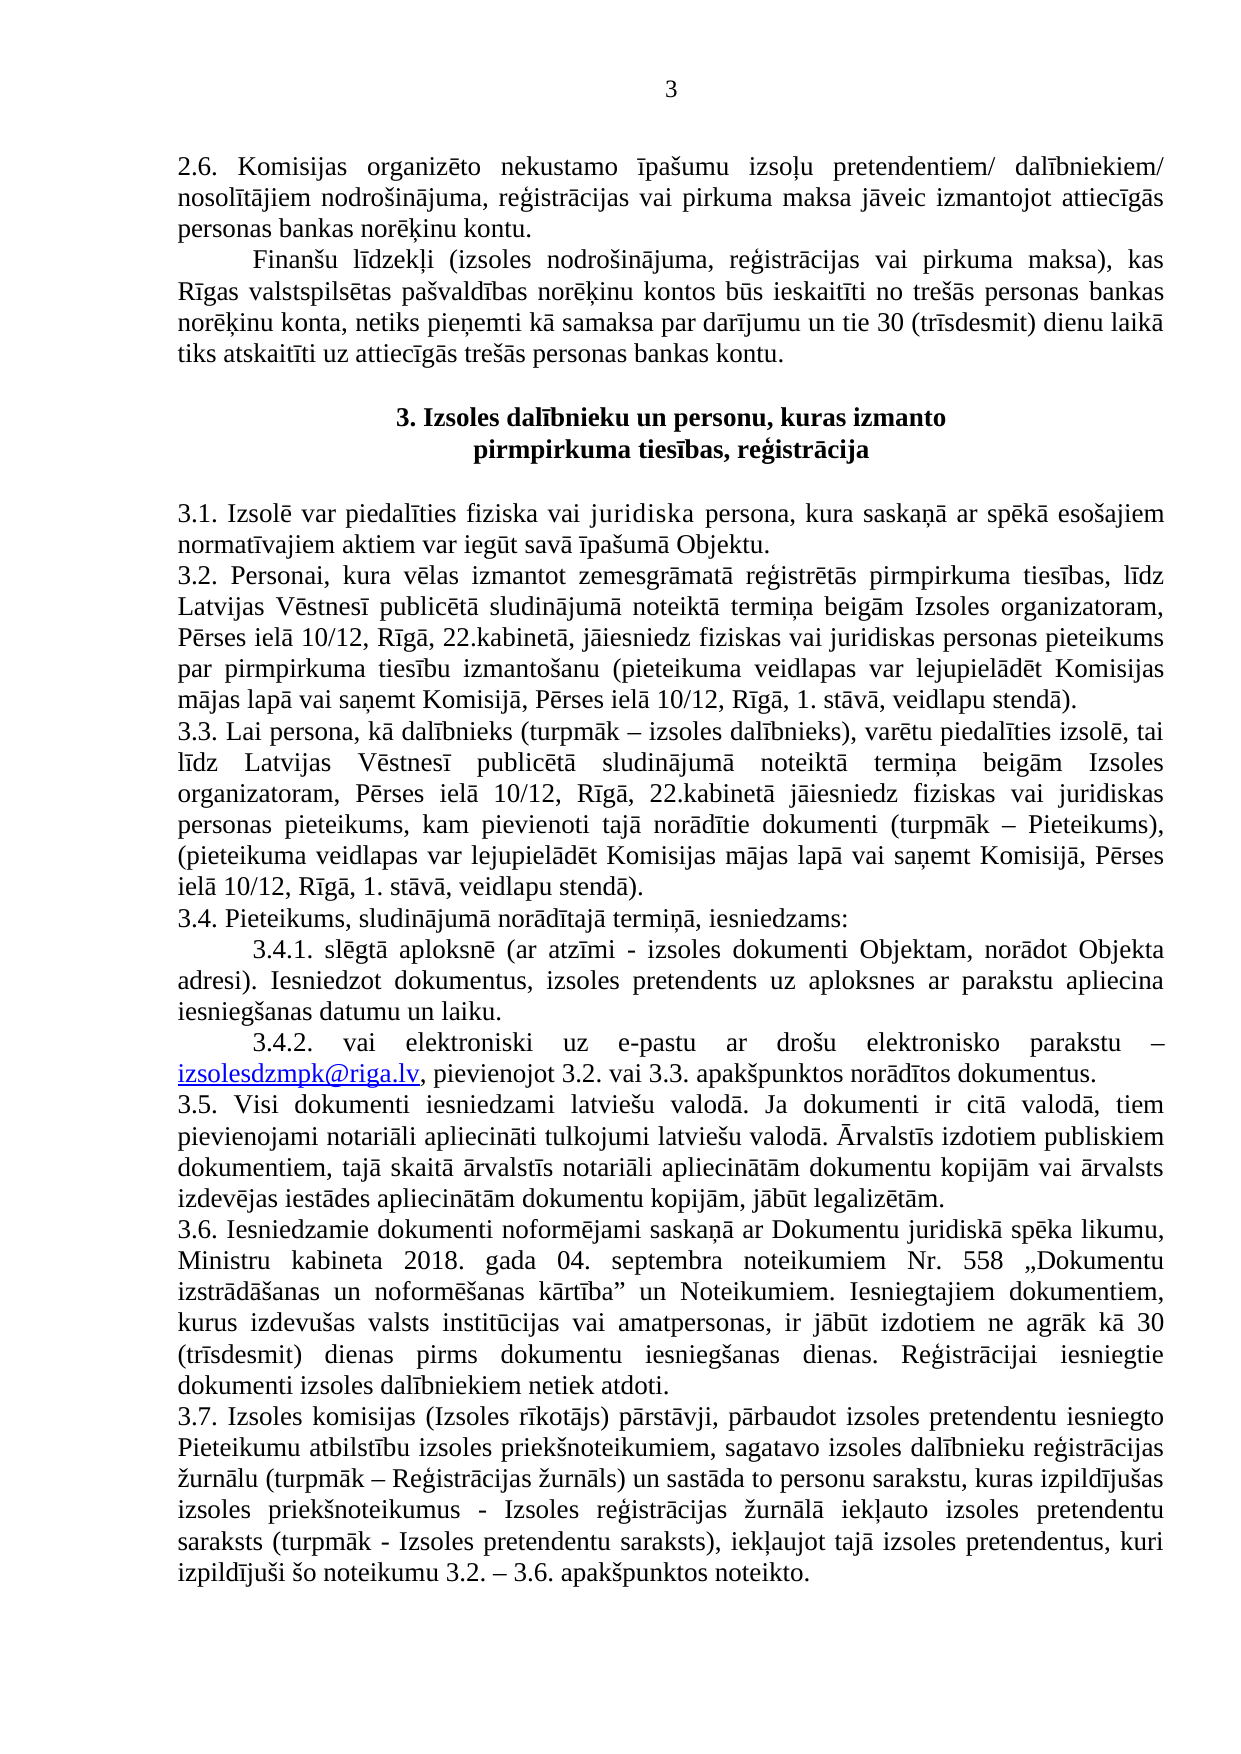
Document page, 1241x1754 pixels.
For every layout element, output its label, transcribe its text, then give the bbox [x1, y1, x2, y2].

text 3.4.2. vai elektroniski uz e-pastu ar drošu elektronisko parakstu – izsolesdzmpk@riga.lv, pievienojot 3.2. vai 3.3. apakšpunktos norādītos dokumentus. [177, 1026, 1165, 1088]
text 3.1. Izsolē var piedalīties fiziska vai juridiska persona, kura saskaņā ar spēkā esošajiem normatīvajiem aktiem var iegūt savā īpašumā Objektu. [177, 497, 1165, 559]
text 3.4.1. slēgtā aploksnē (ar atzīmi - izsoles dokumenti Objektam, norādot Objekta adresi). Iesniedzot dokumentus, izsoles pretendents uz aploksnes ar parakstu apliecina iesniegšanas datumu un laiku. [177, 933, 1165, 1026]
text pirmpirkuma tiesības, reģistrācija [177, 433, 1165, 464]
text 2.6. Komisijas organizēto nekustamo īpašumu izsoļu pretendentiem/ dalībniekiem/ nosolītājiem nodrošinājuma, reģistrācijas vai pirkuma maksa jāveic izmantojot attiecīgās personas bankas norēķinu kontu. [177, 150, 1165, 243]
text 3.6. Iesniedzamie dokumenti noformējami saskaņā ar Dokumentu juridiskā spēka likumu, Ministru kabineta 2018. gada 04. septembra noteikumiem Nr. 558 „Dokumentu izstrādāšanas un noformēšanas kārtība” un Noteikumiem. Iesniegtajiem dokumentiem, kurus izdevušas valsts institūcijas vai amatpersonas, ir jābūt izdotiem ne agrāk kā 30 (trīsdesmit) dienas pirms dokumentu iesniegšanas dienas. Reģistrācijai iesniegtie dokumenti izsoles dalībniekiem netiek atdoti. [177, 1213, 1165, 1400]
text 3.5. Visi dokumenti iesniedzami latviešu valodā. Ja dokumenti ir citā valodā, tiem pievienojami notariāli apliecināti tulkojumi latviešu valodā. Ārvalstīs izdotiem publiskiem dokumentiem, tajā skaitā ārvalstīs notariāli apliecinātām dokumentu kopijām vai ārvalsts izdevējas iestādes apliecinātām dokumentu kopijām, jābūt legalizētām. [177, 1088, 1165, 1213]
text 3.2. Personai, kura vēlas izmantot zemesgrāmatā reģistrētās pirmpirkuma tiesības, līdz Latvijas Vēstnesī publicētā sludinājumā noteiktā termiņa beigām Izsoles organizatoram, Pērses ielā 10/12, Rīgā, 22.kabinetā, jāiesniedz fiziskas vai juridiskas personas pieteikums par pirmpirkuma tiesību izmantošanu (pieteikuma veidlapas var lejupielādēt Komisijas mājas lapā vai saņemt Komisijā, Pērses ielā 10/12, Rīgā, 1. stāvā, veidlapu stendā). [177, 559, 1165, 715]
text 3. Izsoles dalībnieku un personu, kuras izmanto [177, 401, 1165, 432]
text 3.3. Lai persona, kā dalībnieks (turpmāk – izsoles dalībnieks), varētu piedalīties izsolē, tai līdz Latvijas Vēstnesī publicētā sludinājumā noteiktā termiņa beigām Izsoles organizatoram, Pērses ielā 10/12, Rīgā, 22.kabinetā jāiesniedz fiziskas vai juridiskas personas pieteikums, kam pievienoti tajā norādītie dokumenti (turpmāk – Pieteikums), (pieteikuma veidlapas var lejupielādēt Komisijas mājas lapā vai saņemt Komisijā, Pērses ielā 10/12, Rīgā, 1. stāvā, veidlapu stendā). [177, 715, 1165, 902]
text 3.4. Pieteikums, sludinājumā norādītajā termiņā, iesniedzams: [177, 902, 1165, 933]
text 3.7. Izsoles komisijas (Izsoles rīkotājs) pārstāvji, pārbaudot izsoles pretendentu iesniegto Pieteikumu atbilstību izsoles priekšnoteikumiem, sagatavo izsoles dalībnieku reģistrācijas žurnālu (turpmāk – Reģistrācijas žurnāls) un sastāda to personu sarakstu, kuras izpildījušas izsoles priekšnoteikumus - Izsoles reģistrācijas žurnālā iekļauto izsoles pretendentu saraksts (turpmāk - Izsoles pretendentu saraksts), iekļaujot tajā izsoles pretendentus, kuri izpildījuši šo noteikumu 3.2. – 3.6. apakšpunktos noteikto. [177, 1400, 1165, 1587]
text Finanšu līdzekļi (izsoles nodrošinājuma, reģistrācijas vai pirkuma maksa), kas Rīgas valstspilsētas pašvaldības norēķinu kontos būs ieskaitīti no trešās personas bankas norēķinu konta, netiks pieņemti kā samaksa par darījumu un tie 30 (trīsdesmit) dienu laikā tiks atskaitīti uz attiecīgās trešās personas bankas kontu. [177, 243, 1165, 368]
